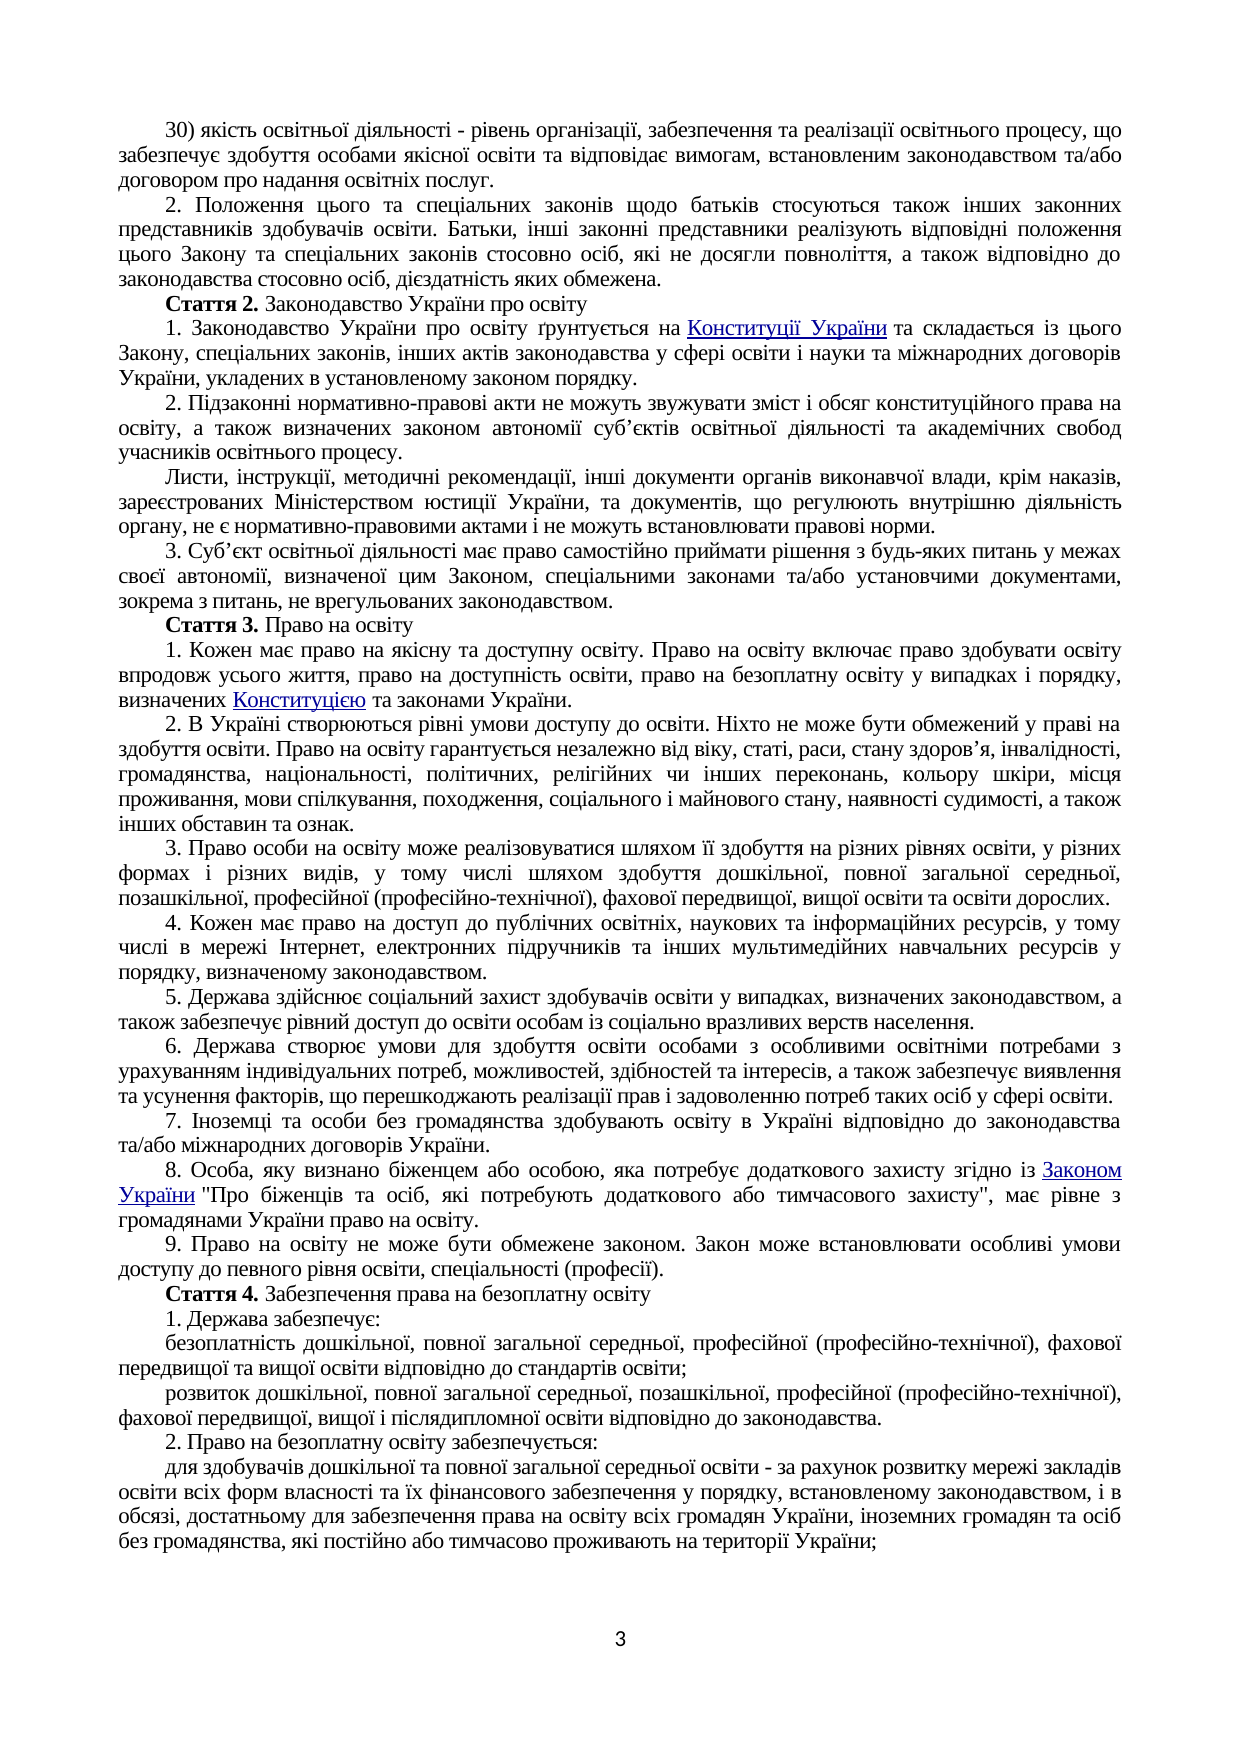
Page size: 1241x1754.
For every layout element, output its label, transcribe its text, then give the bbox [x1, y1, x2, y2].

text 2. Підзаконні нормативно-правові акти не можуть звужувати зміст і обсяг конституційного права на освіту, а також визначених законом автономії суб’єктів освітньої діяльності та академічних свобод учасників освітнього процесу. [118, 390, 1122, 465]
text 1. Законодавство України про освіту ґрунтується на Конституції України та складається із цього Закону, спеціальних законів, інших актів законодавства у сфері освіти і науки та міжнародних договорів України, укладених в установленому законом порядку. [118, 316, 1122, 390]
text 3. Суб’єкт освітньої діяльності має право самостійно приймати рішення з будь-яких питань у межах своєї автономії, визначеної цим Законом, спеціальними законами та/або установчими документами, зокрема з питань, не врегульованих законодавством. [118, 539, 1122, 613]
text Стаття 2. Законодавство України про освіту [118, 291, 1122, 316]
text 5. Держава здійснює соціальний захист здобувачів освіти у випадках, визначених законодавством, а також забезпечує рівний доступ до освіти особам із соціально вразливих верств населення. [118, 984, 1122, 1034]
text 2. В Україні створюються рівні умови доступу до освіти. Ніхто не може бути обмежений у праві на здобуття освіти. Право на освіту гарантується незалежно від віку, статі, раси, стану здоров’я, інвалідності, громадянства, національності, політичних, релігійних чи інших переконань, кольору шкіри, місця проживання, мови спілкування, походження, соціального і майнового стану, наявності судимості, а також інших обставин та ознак. [118, 712, 1122, 836]
text Стаття 3. Право на освіту [118, 613, 1122, 638]
text 8. Особа, яку визнано біженцем або особою, яка потребує додаткового захисту згідно із Законом України "Про біженців та осіб, які потребують додаткового або тимчасового захисту", має рівне з громадянами України право на освіту. [118, 1158, 1122, 1232]
text розвиток дошкільної, повної загальної середньої, позашкільної, професійної (професійно-технічної), фахової передвищої, вищої і післядипломної освіти відповідно до законодавства. [118, 1380, 1122, 1430]
text Листи, інструкції, методичні рекомендації, інші документи органів виконавчої влади, крім наказів, зареєстрованих Міністерством юстиції України, та документів, що регулюють внутрішню діяльність органу, не є нормативно-правовими актами і не можуть встановлювати правові норми. [118, 465, 1122, 539]
text 1. Держава забезпечує: [118, 1306, 1122, 1331]
text безоплатність дошкільної, повної загальної середньої, професійної (професійно-технічної), фахової передвищої та вищої освіти відповідно до стандартів освіти; [118, 1331, 1122, 1380]
text 6. Держава створює умови для здобуття освіти особами з особливими освітніми потребами з урахуванням індивідуальних потреб, можливостей, здібностей та інтересів, а також забезпечує виявлення та усунення факторів, що перешкоджають реалізації прав і задоволенню потреб таких осіб у сфері освіти. [118, 1034, 1122, 1108]
text Стаття 4. Забезпечення права на безоплатну освіту [118, 1282, 1122, 1306]
text 3. Право особи на освіту може реалізовуватися шляхом її здобуття на різних рівнях освіти, у різних формах і різних видів, у тому числі шляхом здобуття дошкільної, повної загальної середньої, позашкільної, професійної (професійно-технічної), фахової передвищої, вищої освіти та освіти дорослих. [118, 836, 1122, 910]
text 7. Іноземці та особи без громадянства здобувають освіту в Україні відповідно до законодавства та/або міжнародних договорів України. [118, 1108, 1122, 1158]
text 2. Право на безоплатну освіту забезпечується: [118, 1430, 1122, 1454]
text 2. Положення цього та спеціальних законів щодо батьків стосуються також інших законних представників здобувачів освіти. Батьки, інші законні представники реалізують відповідні положення цього Закону та спеціальних законів стосовно осіб, які не досягли повноліття, а також відповідно до законодавства стосовно осіб, дієздатність яких обмежена. [118, 192, 1122, 291]
text 4. Кожен має право на доступ до публічних освітніх, наукових та інформаційних ресурсів, у тому числі в мережі Інтернет, електронних підручників та інших мультимедійних навчальних ресурсів у порядку, визначеному законодавством. [118, 910, 1122, 984]
text 9. Право на освіту не може бути обмежене законом. Закон може встановлювати особливі умови доступу до певного рівня освіти, спеціальності (професії). [118, 1232, 1122, 1282]
text для здобувачів дошкільної та повної загальної середньої освіти - за рахунок розвитку мережі закладів освіти всіх форм власності та їх фінансового забезпечення у порядку, встановленому законодавством, і в обсязі, достатньому для забезпечення права на освіту всіх громадян України, іноземних громадян та осіб без громадянства, які постійно або тимчасово проживають на території України; [118, 1454, 1122, 1554]
text 30) якість освітньої діяльності - рівень організації, забезпечення та реалізації освітнього процесу, що забезпечує здобуття особами якісної освіти та відповідає вимогам, встановленим законодавством та/або договором про надання освітніх послуг. [118, 118, 1122, 192]
text 1. Кожен має право на якісну та доступну освіту. Право на освіту включає право здобувати освіту впродовж усього життя, право на доступність освіти, право на безоплатну освіту у випадках і порядку, визначених Конституцією та законами України. [118, 638, 1122, 712]
